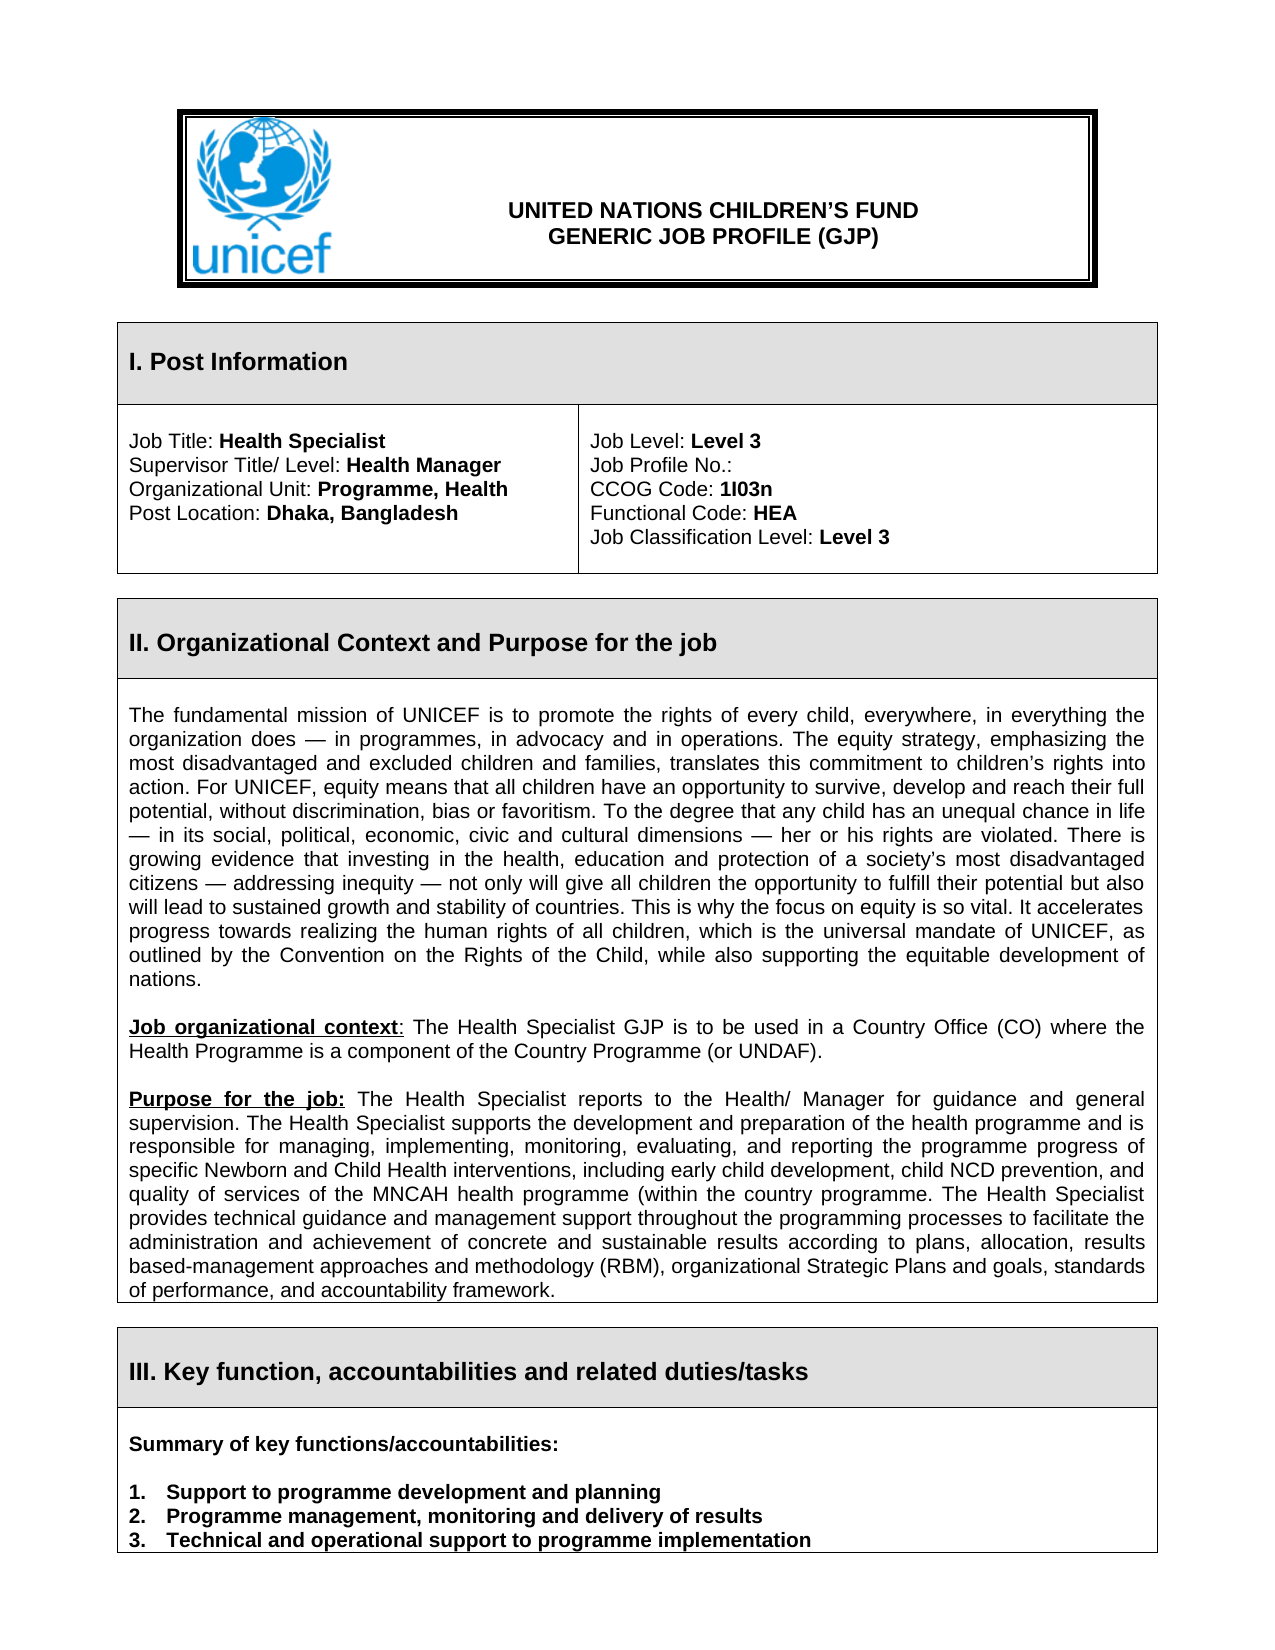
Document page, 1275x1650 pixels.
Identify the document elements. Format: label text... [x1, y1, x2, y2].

table_cell Job Level: Level 3 Job Profile No.: CCOG Code: 1I03n Functional Code: HEA Job Classification Level: Level 3 [579, 405, 1157, 573]
table_header UNITED NATIONS CHILDREN’S FUND GENERIC JOB PROFILE (GJP) [334, 118, 1088, 279]
table_header III. Key function, accountabilities and related duties/tasks [118, 1328, 1157, 1407]
table_header II. Organizational Context and Purpose for the job [118, 599, 1157, 678]
table_header [187, 118, 193, 279]
table_cell Job Title: Health Specialist Supervisor Title/ Level: Health Manager Organizational Unit: Programme, Health Post Location: Dhaka, Bangladesh [118, 405, 578, 573]
picture [193, 117, 333, 279]
table_header I. Post Information [118, 323, 1157, 404]
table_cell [118, 1408, 1157, 1552]
table_cell The fundamental mission of UNICEF is to promote the rights of every child, everywhere, in everything the organization does — in programmes, in advocacy and in operations. The equity strategy, emphasizing the most disadvantaged and excluded children and families, translates this commitment to children’s rights into action. For UNICEF, equity means that all children have an opportunity to survive, develop and reach their full potential, without discrimination, bias or favoritism. To the degree that any child has an unequal chance in life — in its social, political, economic, civic and cultural dimensions — her or his rights are violated. There is growing evidence that investing in the health, education and protection of a society’s most disadvantaged citizens — addressing inequity — not only will give all children the opportunity to fulfill their potential but also will lead to sustained growth and stability of countries. This is why the focus on equity is so vital. It accelerates progress towards realizing the human rights of all children, which is the universal mandate of UNICEF, as outlined by the Convention on the Rights of the Child, while also supporting the equitable development of nations. Job organizational context: The Health Specialist GJP is to be used in a Country Office (CO) where the Health Programme is a component of the Country Programme (or UNDAF). Purpose for the job: The Health Specialist reports to the Health/ Manager for guidance and general supervision. The Health Specialist supports the development and preparation of the health programme and is responsible for managing, implementing, monitoring, evaluating, and reporting the programme progress of specific Newborn and Child Health interventions, including early child development, child NCD prevention, and quality of services of the MNCAH health programme (within the country programme. The Health Specialist provides technical guidance and management support throughout the programming processes to facilitate the administration and achievement of concrete and sustainable results according to plans, allocation, results based-management approaches and methodology (RBM), organizational Strategic Plans and goals, standards of performance, and accountability framework. [118, 679, 1157, 1302]
